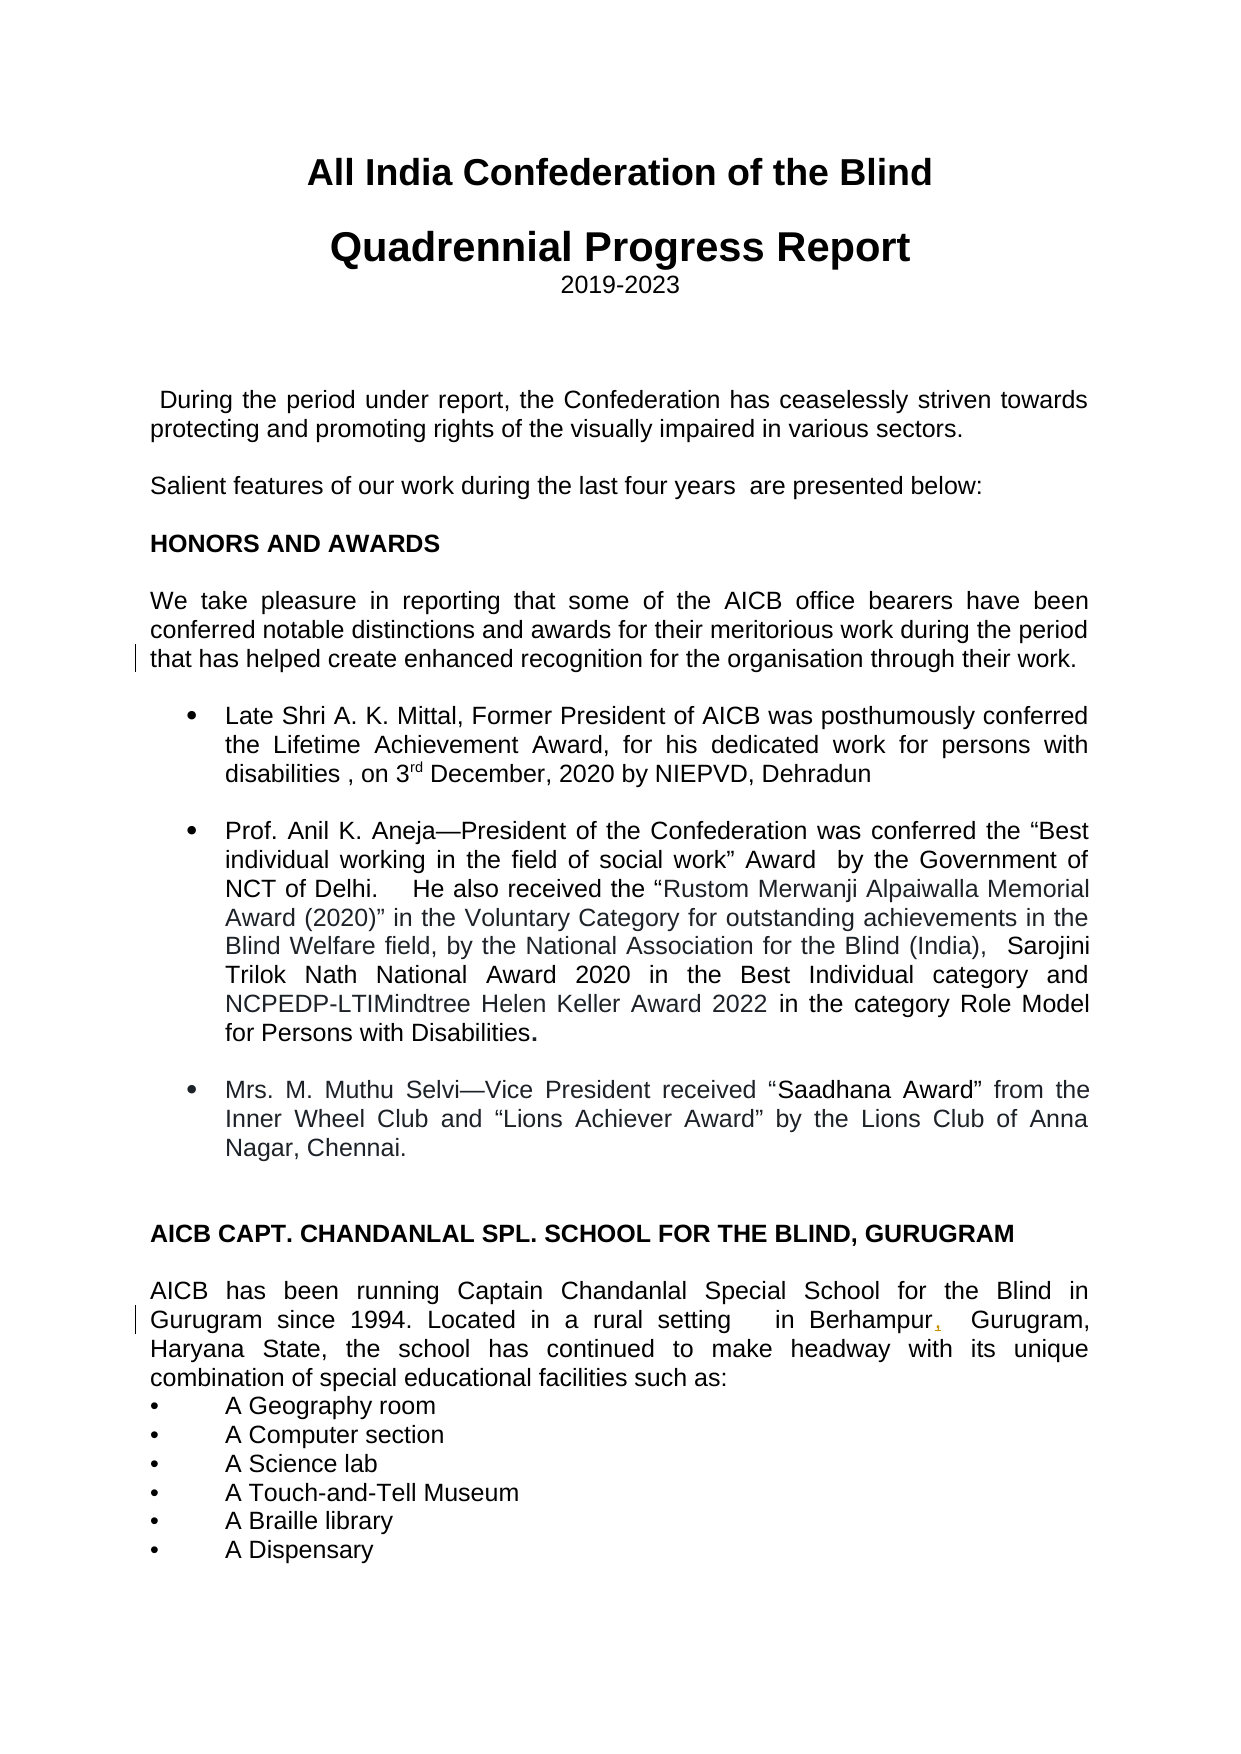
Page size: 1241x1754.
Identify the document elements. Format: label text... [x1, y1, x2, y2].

list Late Shri A. K. Mittal, Former President of AICB was posthumously conferred the Lifetime Achievement Award, for his dedicated work for persons with disabilities , on 3rd December, 2020 by NIEPVD, Dehradun [187, 701, 1090, 787]
list Prof. Anil K. Aneja—President of the Confederation was conferred the “Best individual working in the field of social work” Award by the Government of NCT of Delhi. He also received the “Rustom Merwanji Alpaiwalla Memorial Award (2020)” in the Voluntary Category for outstanding achievements in the Blind Welfare field, by the National Association for the Blind (India), Sarojini Trilok Nath National Award 2020 in the Best Individual category and NCPEDP-LTIMindtree Helen Keller Award 2022 in the category Role Model for Persons with Disabilities. [187, 816, 1090, 1046]
text 2019-2023 [150, 270, 1090, 298]
text • A Braille library [150, 1506, 1090, 1535]
text We take pleasure in reporting that some of the AICB office bearers have been conferred notable distinctions and awards for their meritorious work during the period that has helped create enhanced recognition for the organisation through their work. [150, 586, 1090, 672]
text • A Science lab [150, 1449, 1090, 1478]
text Quadrennial Progress Report [150, 222, 1090, 270]
text All India Confederation of the Blind [150, 150, 1090, 193]
text • A Dispensary [150, 1535, 1090, 1564]
text Salient features of our work during the last four years are presented below: [150, 471, 1090, 500]
text AICB has been running Captain Chandanlal Special School for the Blind in Gurugram since 1994. Located in a rural setting in Berhampur Gurugram, Haryana State, the school has continued to make headway with its unique combination of special educational facilities such as: [150, 1276, 1090, 1391]
text • A Touch-and-Tell Museum [150, 1478, 1090, 1506]
text During the period under report, the Confederation has ceaselessly striven towards protecting and promoting rights of the visually impaired in various sectors. [150, 385, 1090, 442]
text HONORS AND AWARDS [150, 528, 1090, 557]
list Mrs. M. Muthu Selvi—Vice President received “Saadhana Award” from the Inner Wheel Club and “Lions Achiever Award” by the Lions Club of Anna Nagar, Chennai. [187, 1075, 1090, 1161]
text AICB CAPT. CHANDANLAL SPL. SCHOOL FOR THE BLIND, GURUGRAM [150, 1219, 1090, 1248]
text • A Geography room [150, 1391, 1090, 1420]
text • A Computer section [150, 1420, 1090, 1449]
